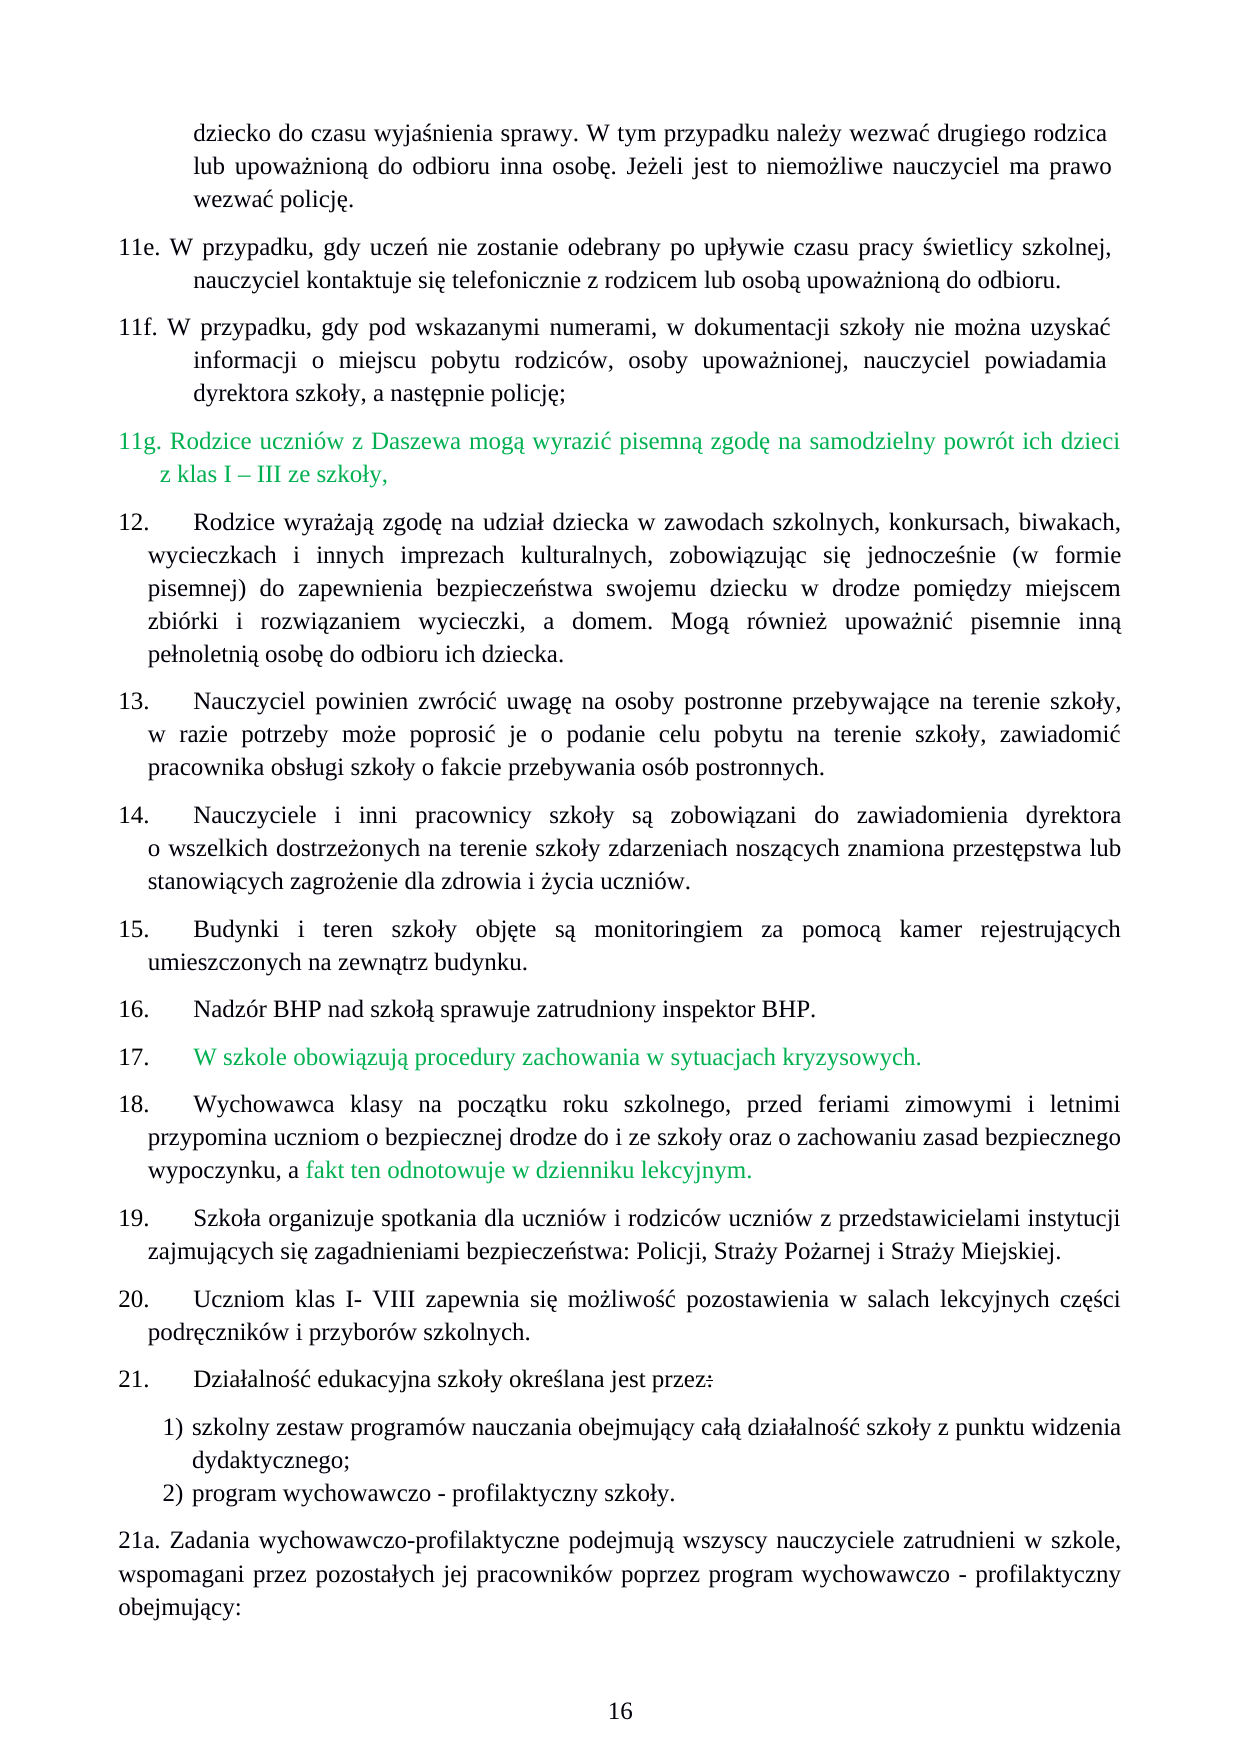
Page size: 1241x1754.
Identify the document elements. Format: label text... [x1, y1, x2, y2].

list Nauczyciel powinien zwrócić uwagę na osoby postronne przebywające na terenie szkoły, w razie potrzeby może poprosić je o podanie celu pobytu na terenie szkoły, zawiadomić pracownika obsługi szkoły o fakcie przebywania osób postronnych. [118, 686, 1122, 781]
list Uczniom klas I- VIII zapewnia się możliwość pozostawienia w salach lekcyjnych części podręczników i przyborów szkolnych. [118, 1284, 1122, 1346]
list Rodzice wyrażają zgodę na udział dziecka w zawodach szkolnych, konkursach, biwakach, wycieczkach i innych imprezach kulturalnych, zobowiązując się jednocześnie (w formie pisemnej) do zapewnienia bezpieczeństwa swojemu dziecku w drodze pomiędzy miejscem zbiórki i rozwiązaniem wycieczki, a domem. Mogą również upoważnić pisemnie inną pełnoletnią osobę do odbioru ich dziecka. [118, 507, 1122, 667]
list W szkole obowiązują procedury zachowania w sytuacjach kryzysowych. [118, 1042, 1122, 1071]
text 11f. W przypadku, gdy pod wskazanymi numerami, w dokumentacji szkoły nie można uzyskać informacji o miejscu pobytu rodziców, osoby upoważnionej, nauczyciel powiadamia dyrektora szkoły, a następnie policję; [118, 312, 1122, 407]
list program wychowawczo - profilaktyczny szkoły. [162, 1478, 1122, 1507]
text 11e. W przypadku, gdy uczeń nie zostanie odebrany po upływie czasu pracy świetlicy szkolnej, nauczyciel kontaktuje się telefonicznie z rodzicem lub osobą upoważnioną do odbioru. [118, 232, 1122, 293]
list Nauczyciele i inni pracownicy szkoły są zobowiązani do zawiadomienia dyrektora o wszelkich dostrzeżonych na terenie szkoły zdarzeniach noszących znamiona przestępstwa lub stanowiących zagrożenie dla zdrowia i życia uczniów. [118, 800, 1122, 895]
list Nadzór BHP nad szkołą sprawuje zatrudniony inspektor BHP. [118, 994, 1122, 1023]
list szkolny zestaw programów nauczania obejmujący całą działalność szkoły z punktu widzenia dydaktycznego; [162, 1412, 1122, 1474]
list Budynki i teren szkoły objęte są monitoringiem za pomocą kamer rejestrujących umieszczonych na zewnątrz budynku. [118, 914, 1122, 975]
list Wychowawca klasy na początku roku szkolnego, przed feriami zimowymi i letnimi przypomina uczniom o bezpiecznej drodze do i ze szkoły oraz o zachowaniu zasad bezpiecznego wypoczynku, a fakt ten odnotowuje w dzienniku lekcyjnym. [118, 1089, 1122, 1184]
text 11g. Rodzice uczniów z Daszewa mogą wyrazić pisemną zgodę na samodzielny powrót ich dzieci z klas I – III ze szkoły, [118, 426, 1122, 488]
list Działalność edukacyjna szkoły określana jest przez: [118, 1364, 1122, 1393]
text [118, 118, 1122, 213]
list Szkoła organizuje spotkania dla uczniów i rodziców uczniów z przedstawicielami instytucji zajmujących się zagadnieniami bezpieczeństwa: Policji, Straży Pożarnej i Straży Miejskiej. [118, 1203, 1122, 1265]
text 21a. Zadania wychowawczo-profilaktyczne podejmują wszyscy nauczyciele zatrudnieni w szkole, wspomagani przez pozostałych jej pracowników poprzez program wychowawczo - profilaktyczny obejmujący: [118, 1526, 1122, 1620]
